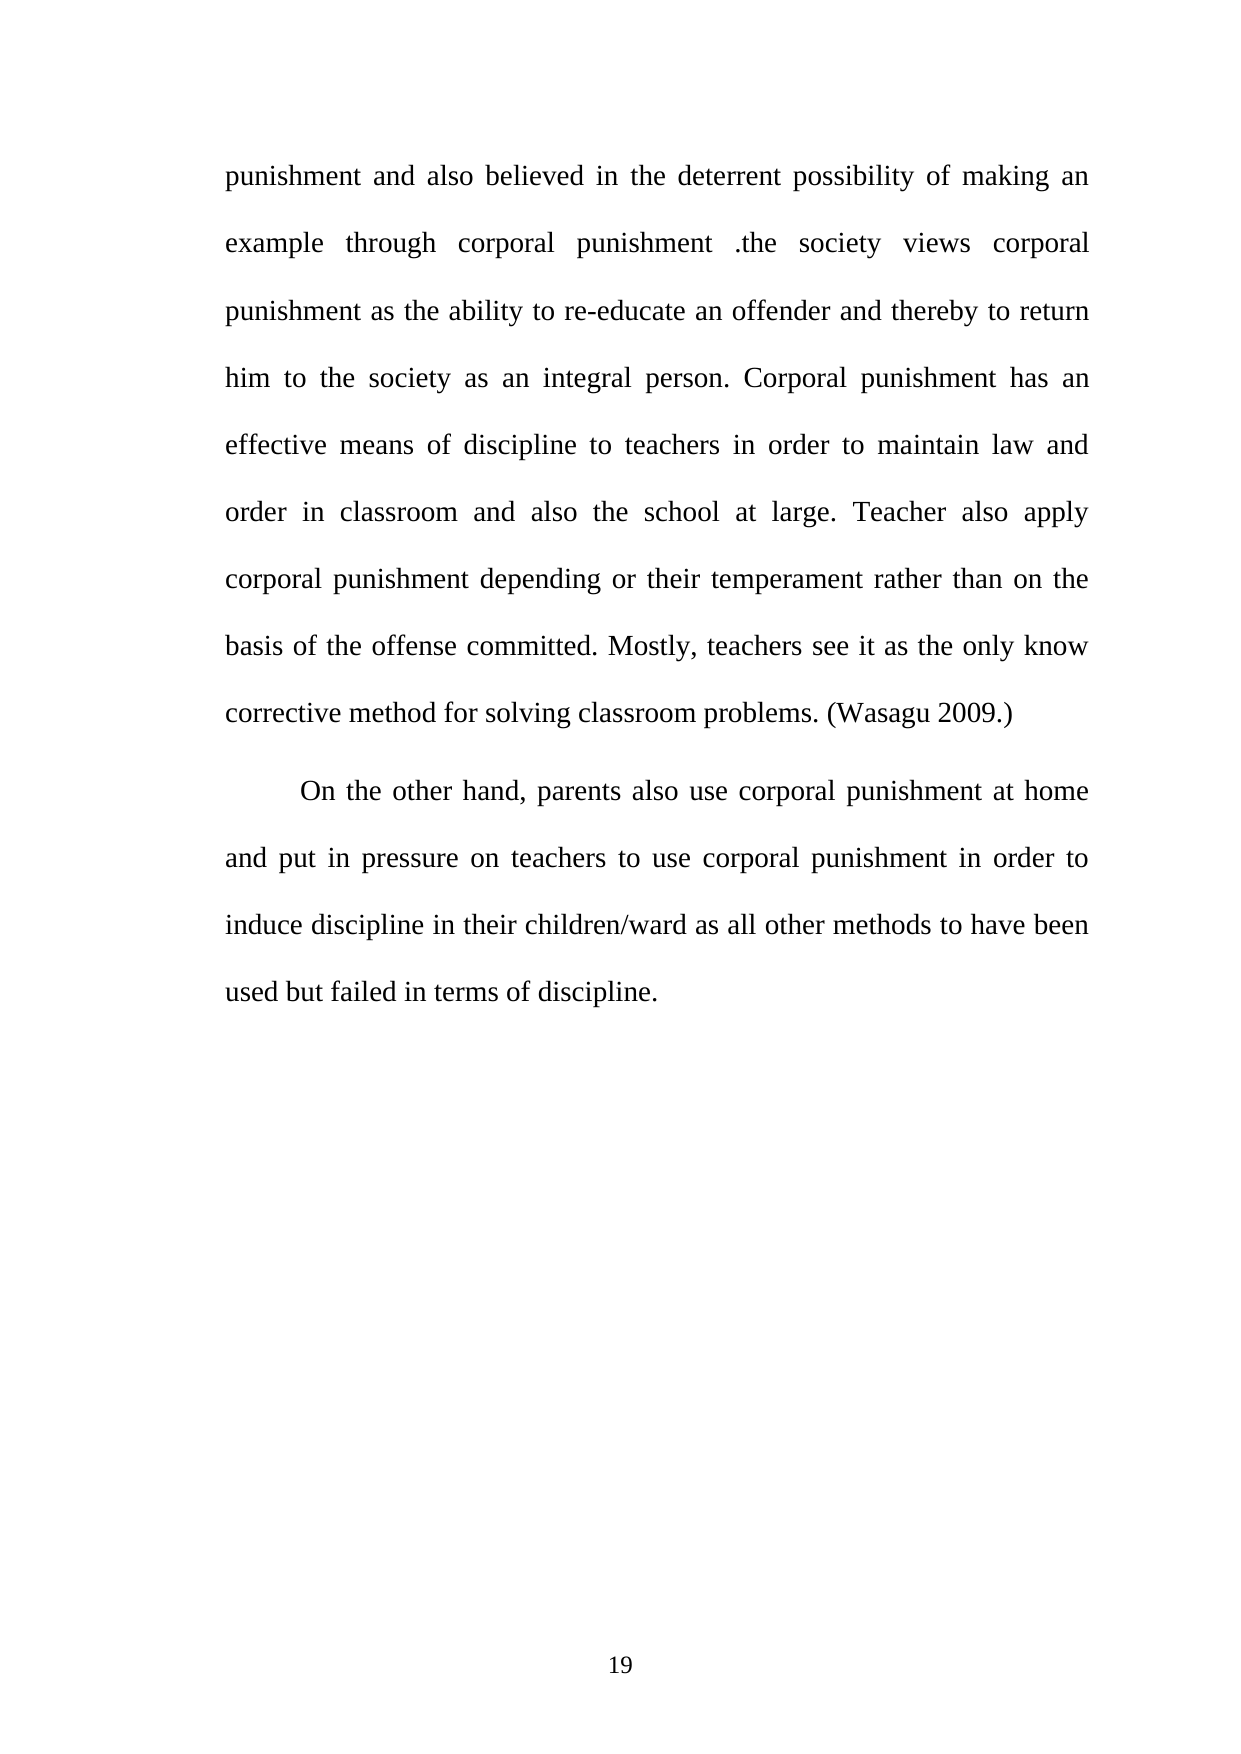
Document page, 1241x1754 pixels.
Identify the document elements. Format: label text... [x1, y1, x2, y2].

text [225, 158, 1090, 729]
text On the other hand, parents also use corporal punishment at home and put in pressure on teachers to use corporal punishment in order to induce discipline in their children/ward as all other methods to have been used but failed in terms of discipline. [225, 773, 1090, 1007]
